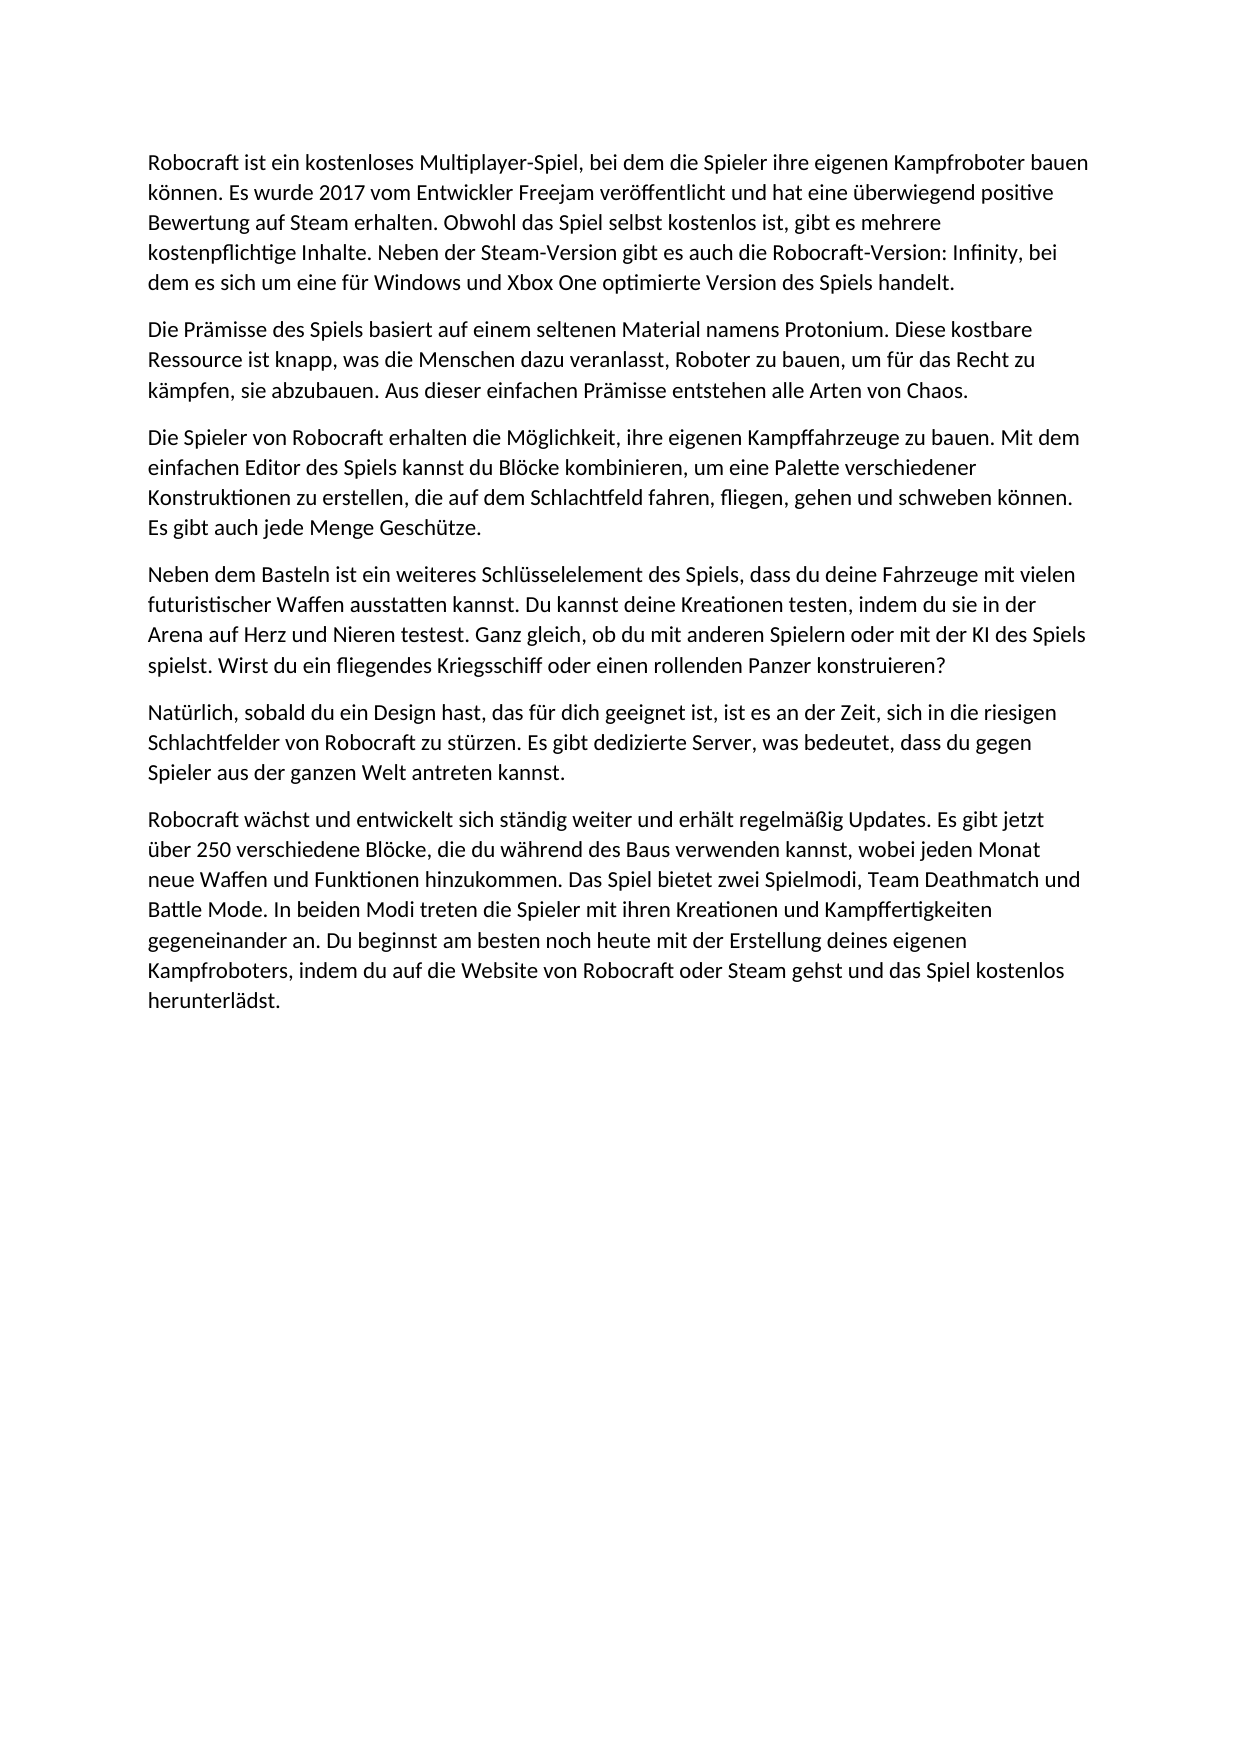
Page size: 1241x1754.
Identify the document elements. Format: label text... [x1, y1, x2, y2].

text Die Prämisse des Spiels basiert auf einem seltenen Material namens Protonium. Diese kostbare Ressource ist knapp, was die Menschen dazu veranlasst, Roboter zu bauen, um für das Recht zu kämpfen, sie abzubauen. Aus dieser einfachen Prämisse entstehen alle Arten von Chaos. [148, 315, 1093, 404]
text Neben dem Basteln ist ein weiteres Schlüsselelement des Spiels, dass du deine Fahrzeuge mit vielen futuristischer Waffen ausstatten kannst. Du kannst deine Kreationen testen, indem du sie in der Arena auf Herz und Nieren testest. Ganz gleich, ob du mit anderen Spielern oder mit der KI des Spiels spielst. Wirst du ein fliegendes Kriegsschiff oder einen rollenden Panzer konstruieren? [148, 560, 1093, 679]
text Natürlich, sobald du ein Design hast, das für dich geeignet ist, ist es an der Zeit, sich in die riesigen Schlachtfelder von Robocraft zu stürzen. Es gibt dedizierte Server, was bedeutet, dass du gegen Spieler aus der ganzen Welt antreten kannst. [148, 698, 1093, 786]
text Die Spieler von Robocraft erhalten die Möglichkeit, ihre eigenen Kampffahrzeuge zu bauen. Mit dem einfachen Editor des Spiels kannst du Blöcke kombinieren, um eine Palette verschiedener Konstruktionen zu erstellen, die auf dem Schlachtfeld fahren, fliegen, gehen und schweben können. Es gibt auch jede Menge Geschütze. [148, 423, 1093, 541]
text Robocraft wächst und entwickelt sich ständig weiter und erhält regelmäßig Updates. Es gibt jetzt über 250 verschiedene Blöcke, die du während des Baus verwenden kannst, wobei jeden Monat neue Waffen und Funktionen hinzukommen. Das Spiel bietet zwei Spielmodi, Team Deathmatch und Battle Mode. In beiden Modi treten die Spieler mit ihren Kreationen und Kampffertigkeiten gegeneinander an. Du beginnst am besten noch heute mit der Erstellung deines eigenen Kampfroboters, indem du auf die Website von Robocraft oder Steam gehst und das Spiel kostenlos herunterlädst. [148, 805, 1093, 1014]
text Robocraft ist ein kostenloses Multiplayer-Spiel, bei dem die Spieler ihre eigenen Kampfroboter bauen können. Es wurde 2017 vom Entwickler Freejam veröffentlicht und hat eine überwiegend positive Bewertung auf Steam erhalten. Obwohl das Spiel selbst kostenlos ist, gibt es mehrere kostenpflichtige Inhalte. Neben der Steam-Version gibt es auch die Robocraft-Version: Infinity, bei dem es sich um eine für Windows und Xbox One optimierte Version des Spiels handelt. [148, 148, 1093, 296]
